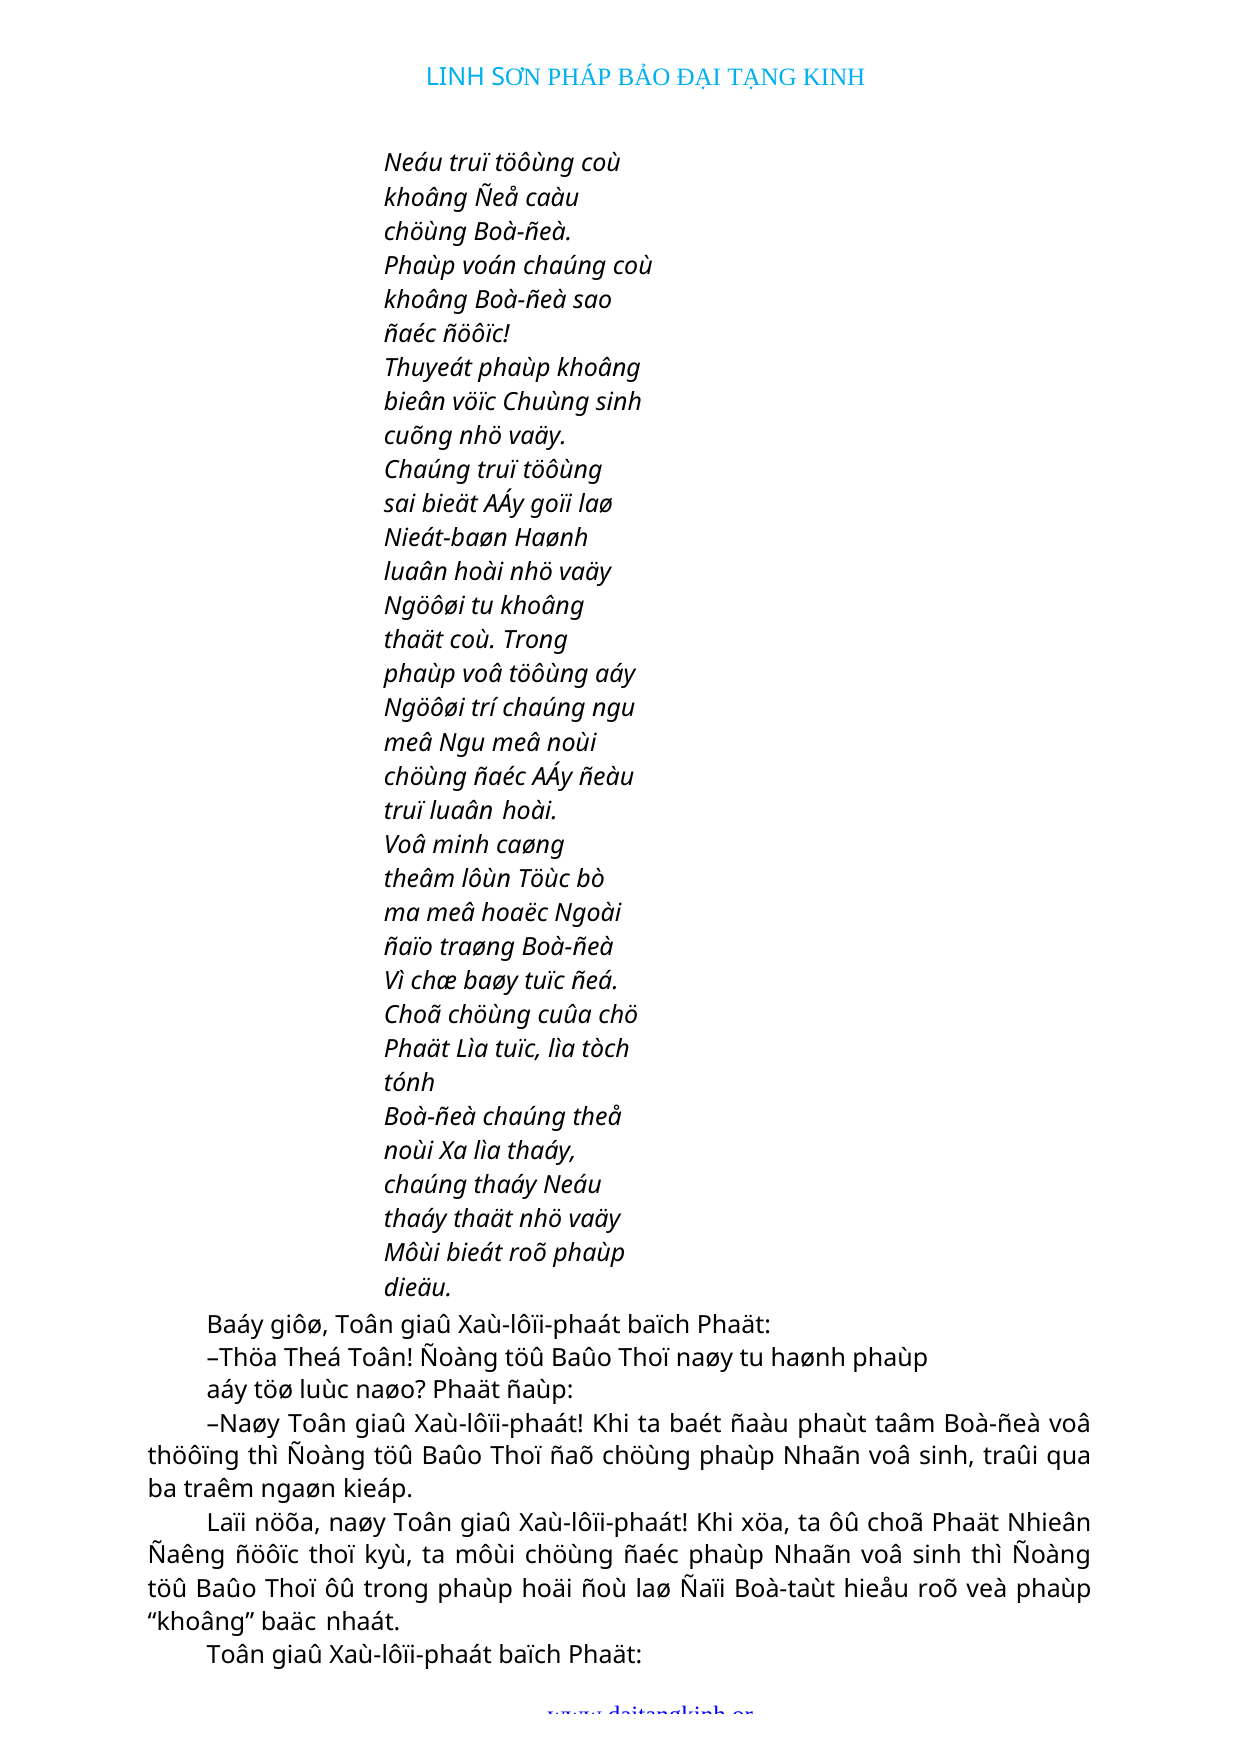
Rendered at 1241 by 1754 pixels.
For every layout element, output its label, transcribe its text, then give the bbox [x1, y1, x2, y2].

text Chaúng truï töôùng sai bieät AÁy goïi laø Nieát-baøn Haønh luaân hoài nhö vaäy Ngöôøi tu khoâng thaät coù. Trong phaùp voâ töôùng aáy Ngöôøi trí chaúng ngu meâ Ngu meâ noùi chöùng ñaéc AÁy ñeàu truï luaân hoài. [384, 452, 639, 826]
text –Thöa Theá Toân! Ñoàng töû Baûo Thoï naøy tu haønh phaùp aáy töø luùc naøo? Phaät ñaùp: [206, 1341, 952, 1406]
text Phaùp voán chaúng coù khoâng Boà-ñeà sao ñaéc ñöôïc! [384, 247, 656, 349]
text Choã chöùng cuûa chö Phaät Lìa tuïc, lìa tòch tónh [384, 997, 660, 1099]
text Neáu truï töôùng coù khoâng Ñeå caàu chöùng Boà-ñeà. [384, 145, 634, 247]
text Laïi nöõa, naøy Toân giaû Xaù-lôïi-phaát! Khi xöa, ta ôû choã Phaät Nhieân Ñaêng ñöôïc thoï kyù, ta môùi chöùng ñaéc phaùp Nhaãn voâ sinh thì Ñoàng töû Baûo Thoï ôû trong phaùp hoäi ñoù laø Ñaïi Boà-taùt hieåu roõ veà phaùp “khoâng” baäc nhaát. [147, 1504, 1093, 1638]
text Toân giaû Xaù-lôïi-phaát baïch Phaät: [206, 1638, 1105, 1669]
text Baáy giôø, Toân giaû Xaù-lôïi-phaát baïch Phaät: [206, 1308, 1105, 1340]
text –Naøy Toân giaû Xaù-lôïi-phaát! Khi ta baét ñaàu phaùt taâm Boà-ñeà voâ thöôïng thì Ñoàng töû Baûo Thoï ñaõ chöùng phaùp Nhaãn voâ sinh, traûi qua ba traêm ngaøn kieáp. [147, 1406, 1092, 1504]
text Voâ minh caøng theâm lôùn Töùc bò ma meâ hoaëc Ngoài ñaïo traøng Boà-ñeà Vì chæ baøy tuïc ñeá. [384, 826, 626, 997]
text Thuyeát phaùp khoâng bieân vöïc Chuùng sinh cuõng nhö vaäy. [384, 349, 706, 452]
text Boà-ñeà chaúng theå noùi Xa lìa thaáy, chaúng thaáy Neáu thaáy thaät nhö vaäy Môùi bieát roõ phaùp dieäu. [384, 1099, 626, 1303]
